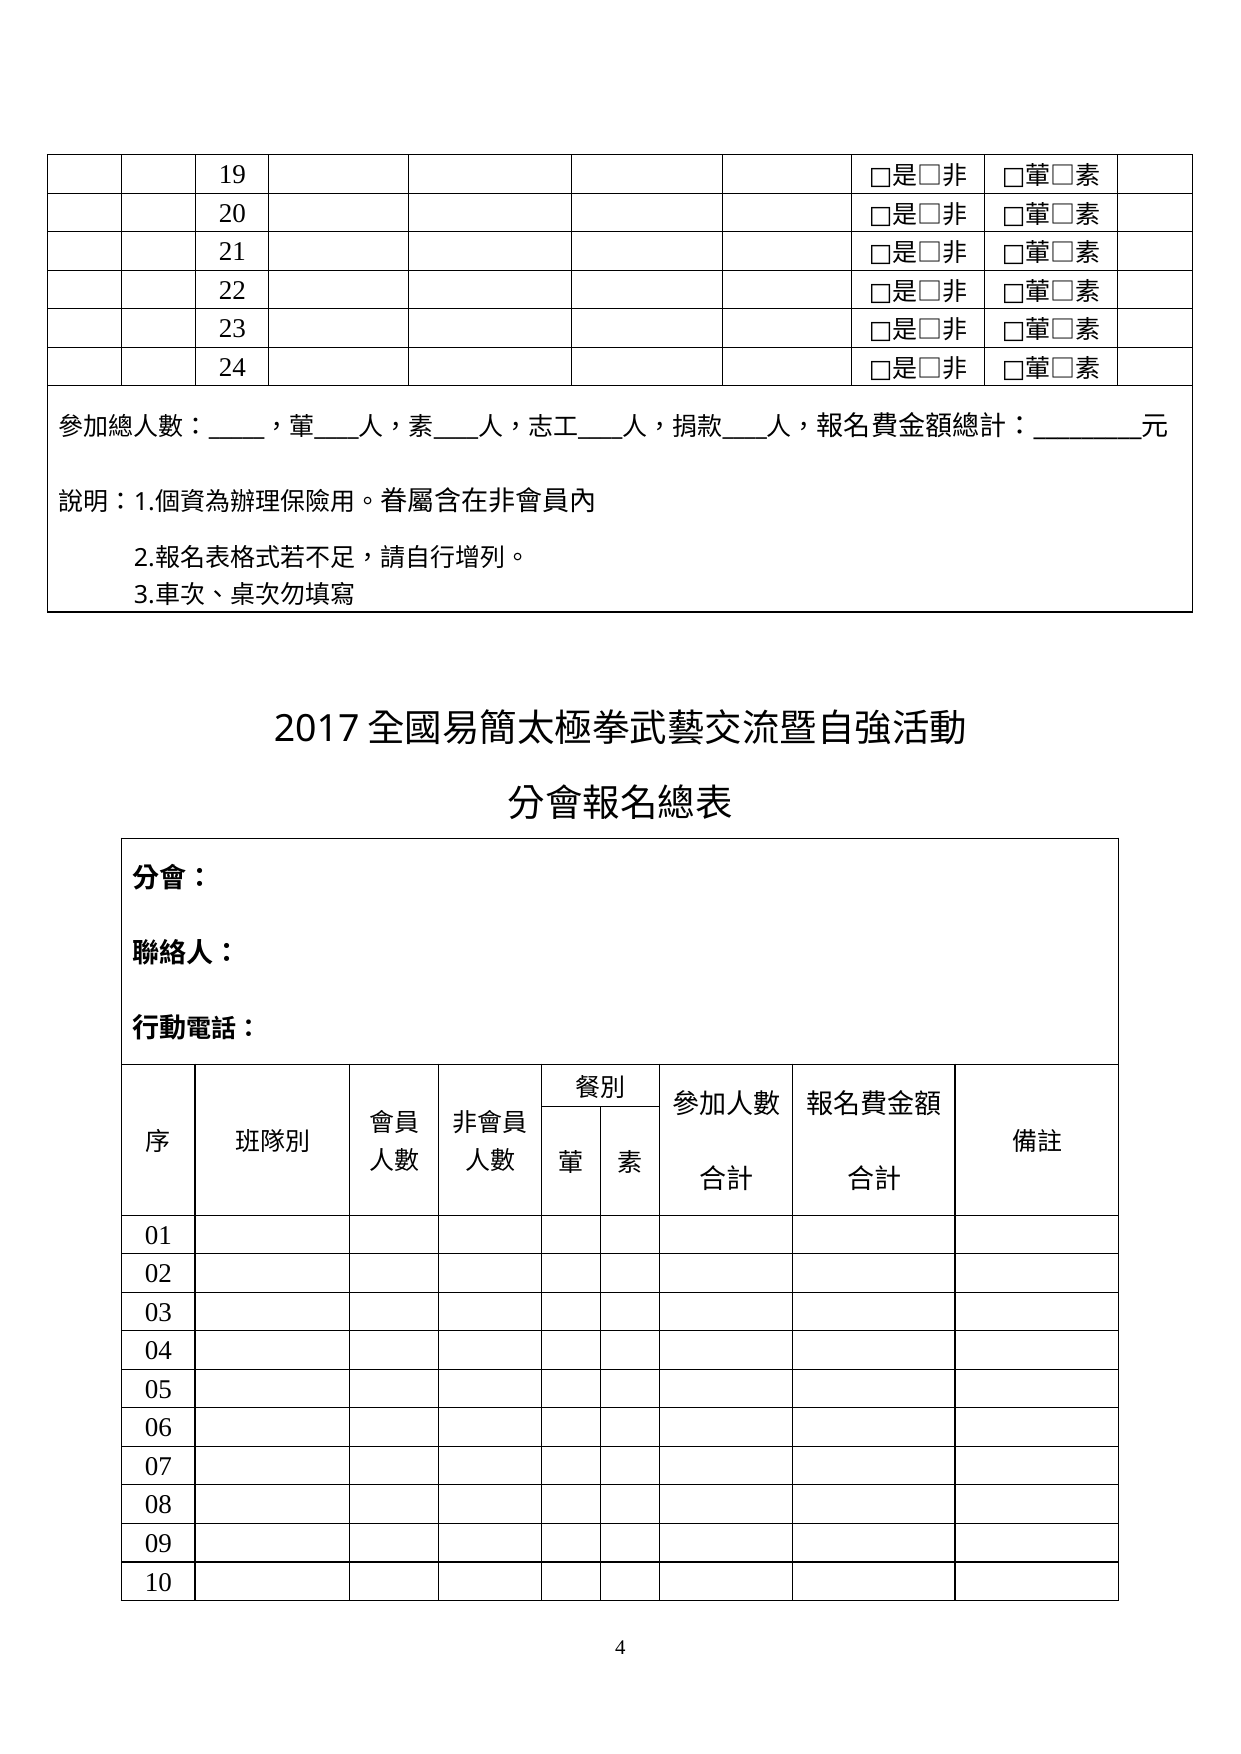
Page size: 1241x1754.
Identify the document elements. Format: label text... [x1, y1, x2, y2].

table_cell [793, 1524, 954, 1561]
table_cell [601, 1563, 659, 1600]
table_cell [409, 348, 571, 385]
table_cell [660, 1254, 792, 1292]
table_cell 06 [122, 1408, 194, 1446]
table_cell [196, 1370, 349, 1407]
table_cell [1118, 348, 1192, 385]
table_cell □是□非 [852, 155, 984, 193]
table_cell [350, 1408, 438, 1446]
table_cell [793, 1447, 954, 1484]
table_cell [196, 1408, 349, 1446]
table_cell 會員人數 [350, 1065, 438, 1214]
table_cell [409, 232, 571, 270]
table_cell [956, 1293, 1118, 1330]
table_cell [660, 1216, 792, 1253]
table_cell [601, 1331, 659, 1369]
table_cell [350, 1524, 438, 1561]
table_cell [956, 1524, 1118, 1561]
table_cell [196, 1254, 349, 1292]
table_cell [793, 1485, 954, 1523]
table_cell [723, 348, 851, 385]
table_cell [601, 1370, 659, 1407]
table_cell [122, 348, 195, 385]
table_cell [409, 194, 571, 231]
table_cell [350, 1216, 438, 1253]
table_cell 09 [122, 1524, 194, 1561]
table_cell [439, 1293, 541, 1330]
table_cell 05 [122, 1370, 194, 1407]
table_cell [601, 1293, 659, 1330]
table_cell [723, 194, 851, 231]
table_cell [542, 1293, 600, 1330]
table_cell [196, 1293, 349, 1330]
table_cell [269, 348, 408, 385]
table_cell [601, 1524, 659, 1561]
table_cell [601, 1447, 659, 1484]
table_cell [956, 1408, 1118, 1446]
table_cell □是□非 [852, 271, 984, 308]
table_cell [196, 1524, 349, 1561]
table_cell [660, 1331, 792, 1369]
table_cell 備註 [956, 1065, 1118, 1214]
table_cell 21 [196, 232, 268, 270]
table_cell [723, 271, 851, 308]
table_cell [350, 1293, 438, 1330]
table_cell [660, 1563, 792, 1600]
table_cell [409, 271, 571, 308]
table_cell [542, 1485, 600, 1523]
table_cell □是□非 [852, 232, 984, 270]
table_cell 非會員 人數 [439, 1065, 541, 1214]
table_cell [122, 194, 195, 231]
table_cell [956, 1331, 1118, 1369]
table_cell [956, 1254, 1118, 1292]
table_cell [122, 309, 195, 347]
table_cell 10 [122, 1563, 194, 1600]
table_cell 葷 [542, 1107, 600, 1214]
table_cell 08 [122, 1485, 194, 1523]
table_cell [48, 155, 121, 193]
table_cell [793, 1216, 954, 1253]
table_cell 23 [196, 309, 268, 347]
table_cell [439, 1370, 541, 1407]
table_cell [542, 1563, 600, 1600]
table_cell 22 [196, 271, 268, 308]
table_cell [601, 1485, 659, 1523]
table_cell [409, 309, 571, 347]
table_cell [409, 155, 571, 193]
table_cell [439, 1524, 541, 1561]
table_cell [439, 1485, 541, 1523]
table_cell [269, 271, 408, 308]
table_cell [48, 271, 121, 308]
table_cell 03 [122, 1293, 194, 1330]
table_cell [542, 1331, 600, 1369]
table_cell □是□非 [852, 309, 984, 347]
table_cell [601, 1408, 659, 1446]
table_cell [572, 155, 722, 193]
table_cell [1118, 194, 1192, 231]
table_cell [1118, 155, 1192, 193]
table_cell 07 [122, 1447, 194, 1484]
table_cell [542, 1524, 600, 1561]
table_cell [196, 1216, 349, 1253]
table_cell [439, 1563, 541, 1600]
table_cell [660, 1293, 792, 1330]
table_cell 參加總人數：_____，葷____人，素____人，志工____人，捐款____人，報名費金額總計：_________元 說明：1.個資為辦理保險用。眷屬含在非會員內 2.報名表格式若不足，請自行增列。 3.車次、桌次勿填寫 [48, 386, 1192, 611]
table_cell [350, 1485, 438, 1523]
table_cell 參加人數合計 [660, 1065, 792, 1214]
table_cell [269, 309, 408, 347]
table_cell □葷□素 [985, 309, 1117, 347]
table_cell [1118, 271, 1192, 308]
table_cell [439, 1216, 541, 1253]
table_cell [572, 271, 722, 308]
table_cell [660, 1485, 792, 1523]
table_cell 04 [122, 1331, 194, 1369]
table_cell [48, 232, 121, 270]
table_cell 24 [196, 348, 268, 385]
table_cell □葷□素 [985, 271, 1117, 308]
table_cell [350, 1563, 438, 1600]
table_cell [439, 1254, 541, 1292]
table_cell [793, 1331, 954, 1369]
table_cell [956, 1447, 1118, 1484]
text 分會報名總表 [187, 762, 1053, 837]
table_cell 素 [601, 1107, 659, 1214]
table_cell 序 [122, 1065, 194, 1214]
table_cell [542, 1216, 600, 1253]
table_cell [793, 1293, 954, 1330]
table_cell [48, 309, 121, 347]
table_cell [956, 1216, 1118, 1253]
table_cell [1118, 309, 1192, 347]
table_cell [196, 1331, 349, 1369]
table_cell [122, 155, 195, 193]
table_cell [196, 1563, 349, 1600]
table_cell [196, 1447, 349, 1484]
table_cell [660, 1408, 792, 1446]
table_cell [723, 232, 851, 270]
table_cell [542, 1408, 600, 1446]
table_cell [122, 232, 195, 270]
table_cell [269, 194, 408, 231]
table_cell 20 [196, 194, 268, 231]
table_cell [660, 1524, 792, 1561]
table_cell [956, 1485, 1118, 1523]
table_cell 01 [122, 1216, 194, 1253]
table_cell [572, 309, 722, 347]
table_cell [601, 1216, 659, 1253]
table_cell [350, 1254, 438, 1292]
table_cell 餐別 [542, 1065, 659, 1106]
table_cell [350, 1447, 438, 1484]
table_cell □葷□素 [985, 155, 1117, 193]
table_cell [723, 155, 851, 193]
table_cell [439, 1408, 541, 1446]
table_cell [601, 1254, 659, 1292]
table_cell [542, 1254, 600, 1292]
table_cell 班隊別 [196, 1065, 349, 1214]
table_cell [1118, 232, 1192, 270]
table_cell [572, 194, 722, 231]
table_cell □葷□素 [985, 348, 1117, 385]
table_cell [572, 348, 722, 385]
table_cell [660, 1370, 792, 1407]
table_cell [542, 1370, 600, 1407]
table_cell 報名費金額合計 [793, 1065, 954, 1214]
table_cell [350, 1370, 438, 1407]
table_cell [542, 1447, 600, 1484]
table_cell □是□非 [852, 348, 984, 385]
table_cell [196, 1485, 349, 1523]
table_cell [48, 194, 121, 231]
table_cell [122, 271, 195, 308]
text 2017全國易簡太極拳武藝交流暨自強活動 [187, 687, 1053, 762]
table_header 分會： 聯絡人： 行動電話： [122, 839, 1118, 1063]
table_cell [793, 1408, 954, 1446]
table_cell 19 [196, 155, 268, 193]
table_cell □葷□素 [985, 232, 1117, 270]
table_cell [269, 155, 408, 193]
table_cell [793, 1563, 954, 1600]
table_cell [723, 309, 851, 347]
table_cell [793, 1370, 954, 1407]
table_cell [439, 1331, 541, 1369]
table_cell □葷□素 [985, 194, 1117, 231]
table_cell [956, 1370, 1118, 1407]
table_cell [439, 1447, 541, 1484]
table_cell [572, 232, 722, 270]
table_cell [269, 232, 408, 270]
table_cell [956, 1563, 1118, 1600]
table_cell 02 [122, 1254, 194, 1292]
table_cell [660, 1447, 792, 1484]
table_cell [48, 348, 121, 385]
table_cell [793, 1254, 954, 1292]
table_cell □是□非 [852, 194, 984, 231]
table_cell [350, 1331, 438, 1369]
